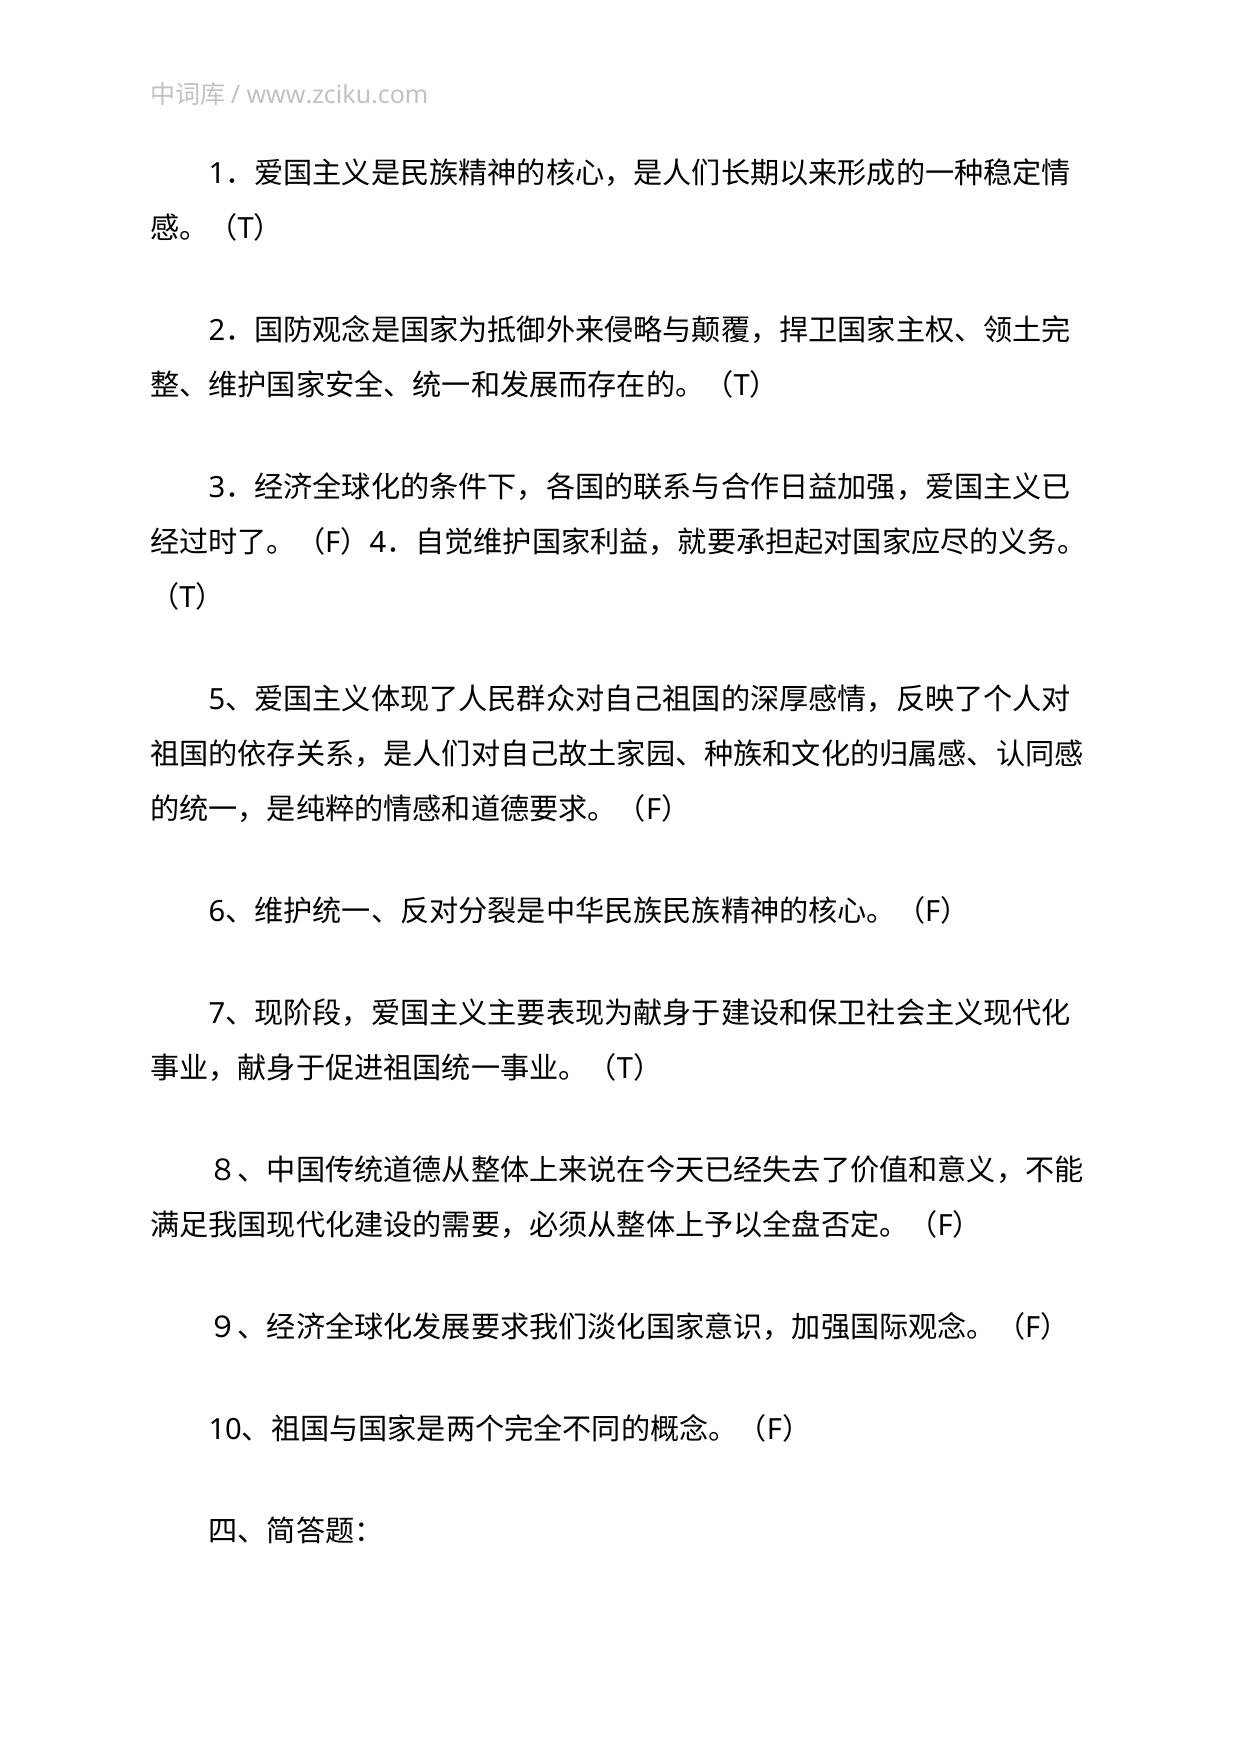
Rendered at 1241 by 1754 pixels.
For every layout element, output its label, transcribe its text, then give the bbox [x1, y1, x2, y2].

text 6、维护统一、反对分裂是中华民族民族精神的核心。（F） [150, 888, 1090, 930]
text 10、祖国与国家是两个完全不同的概念。（F） [150, 1406, 1090, 1448]
text 1．爱国主义是民族精神的核心，是人们长期以来形成的一种稳定情感。（T） [150, 150, 1090, 247]
text 5、爱国主义体现了人民群众对自己祖国的深厚感情，反映了个人对祖国的依存关系，是人们对自己故土家园、种族和文化的归属感、认同感的统一，是纯粹的情感和道德要求。（F） [150, 676, 1090, 828]
text ８、中国传统道德从整体上来说在今天已经失去了价值和意义，不能满足我国现代化建设的需要，必须从整体上予以全盘否定。（F） [150, 1147, 1090, 1244]
text 2．国防观念是国家为抵御外来侵略与颠覆，捍卫国家主权、领土完整、维护国家安全、统一和发展而存在的。（T） [150, 307, 1090, 404]
text 四、简答题： [150, 1508, 1090, 1550]
text 3．经济全球化的条件下，各国的联系与合作日益加强，爱国主义已经过时了。（F）4．自觉维护国家利益，就要承担起对国家应尽的义务。（T） [150, 464, 1090, 616]
text 7、现阶段，爱国主义主要表现为献身于建设和保卫社会主义现代化事业，献身于促进祖国统一事业。（T） [150, 990, 1090, 1087]
text ９、经济全球化发展要求我们淡化国家意识，加强国际观念。（F） [150, 1304, 1090, 1346]
